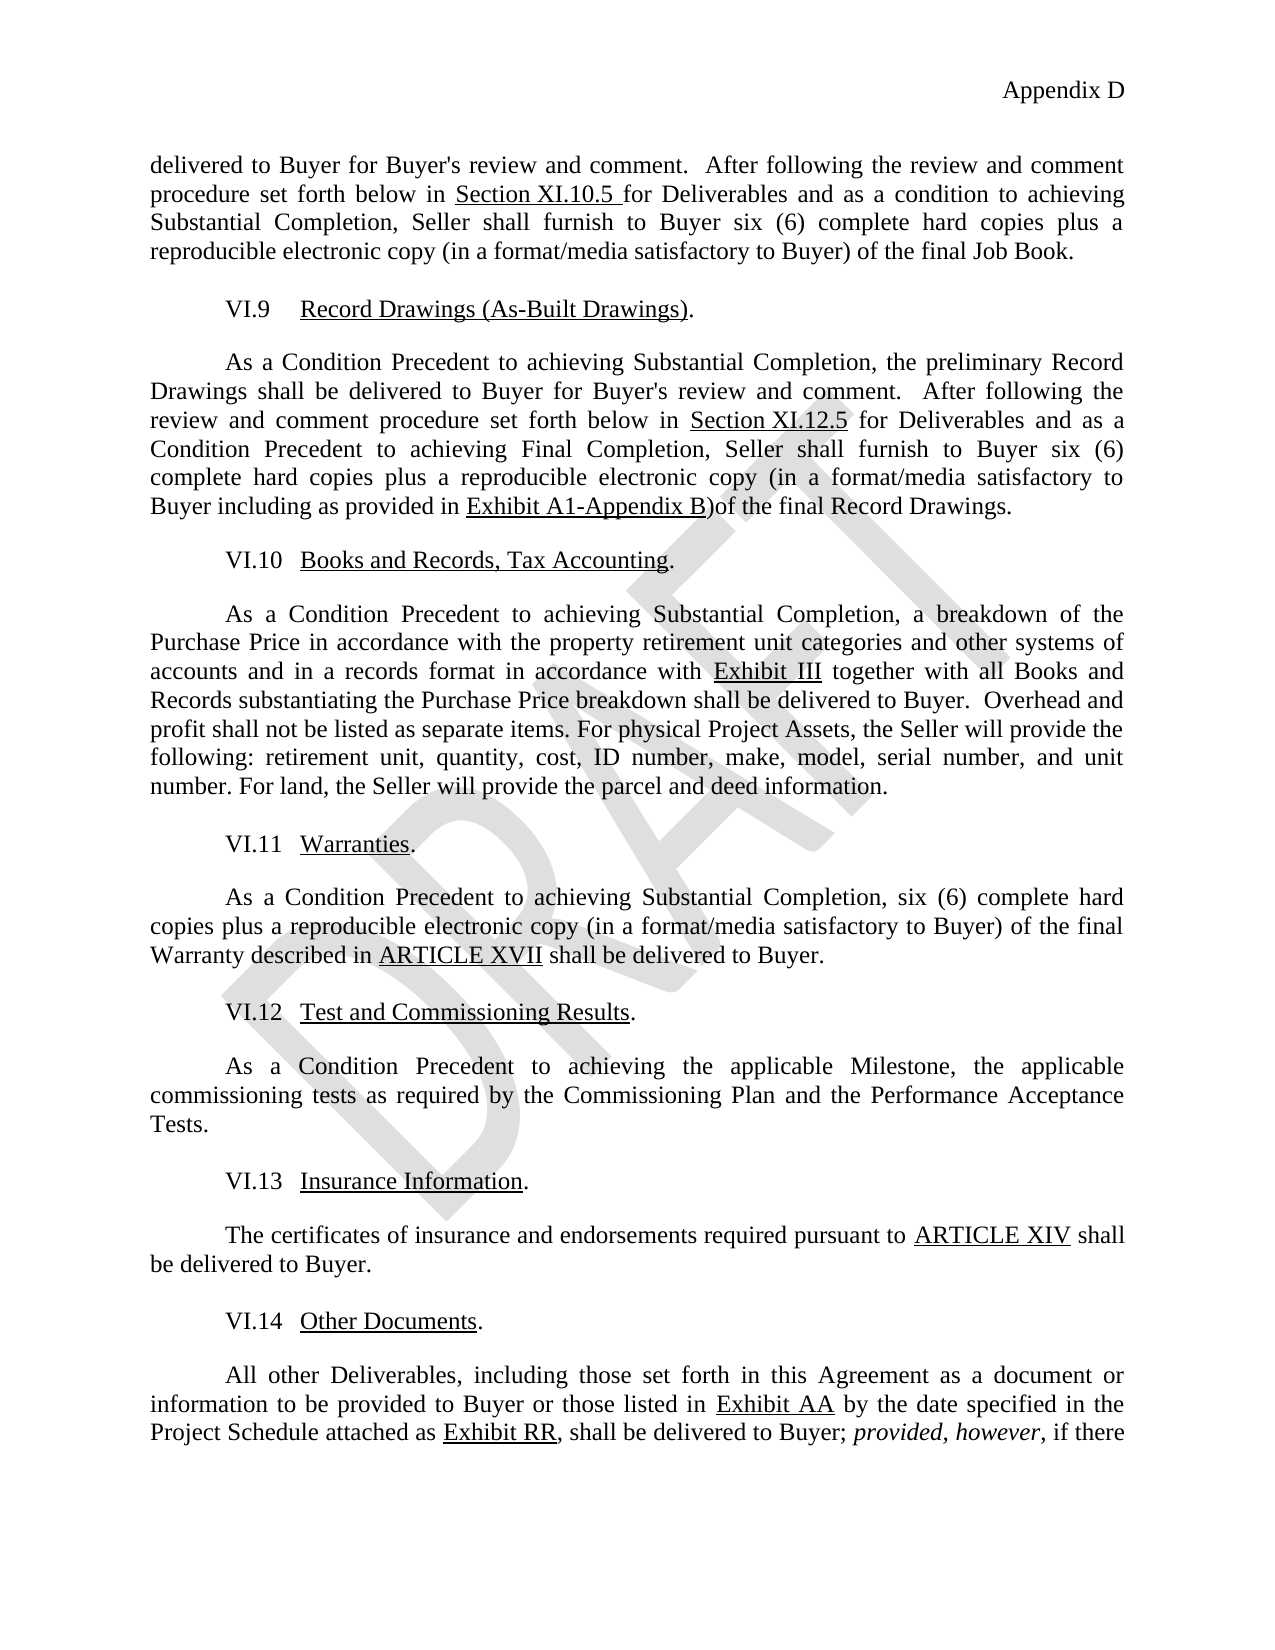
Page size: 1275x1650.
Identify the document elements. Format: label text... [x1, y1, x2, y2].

text As a Condition Precedent to achieving Substantial Completion, a breakdown of the Purchase Price in accordance with the property retirement unit categories and other systems of accounts and in a records format in accordance with Exhibit III together with all Books and Records substantiating the Purchase Price breakdown shall be delivered to Buyer. Overhead and profit shall not be listed as separate items. For physical Project Assets, the Seller will provide the following: retirement unit, quantity, cost, ID number, make, model, serial number, and unit number. For land, the Seller will provide the parcel and deed information. [150, 599, 1125, 800]
text As a Condition Precedent to achieving Substantial Completion, the preliminary Record Drawings shall be delivered to Buyer for Buyer's review and comment. After following the review and comment procedure set forth below in Section 11.12.5 for Deliverables and as a Condition Precedent to achieving Final Completion, Seller shall furnish to Buyer six (6) complete hard copies plus a reproducible electronic copy (in a format/media satisfactory to Buyer including as provided in Exhibit A1-Appendix B)of the final Record Drawings. [150, 347, 1125, 520]
subtitle Test and Commissioning Results. [150, 997, 1125, 1026]
subtitle Books and Records, Tax Accounting. [150, 545, 1125, 574]
subtitle Record Drawings (As-Built Drawings). [150, 294, 1125, 322]
text As a Condition Precedent to achieving the applicable Milestone, the applicable commissioning tests as required by the Commissioning Plan and the Performance Acceptance Tests. [150, 1051, 1125, 1137]
subtitle Other Documents. [150, 1306, 1125, 1335]
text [150, 1360, 1125, 1446]
text The certificates of insurance and endorsements required pursuant to ARTICLE XIV shall be delivered to Buyer. [150, 1220, 1125, 1277]
subtitle Warranties. [150, 829, 1125, 857]
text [150, 150, 1125, 265]
subtitle Insurance Information. [150, 1166, 1125, 1195]
text As a Condition Precedent to achieving Substantial Completion, six (6) complete hard copies plus a reproducible electronic copy (in a format/media satisfactory to Buyer) of the final Warranty described in ARTICLE XVII shall be delivered to Buyer. [150, 882, 1125, 969]
